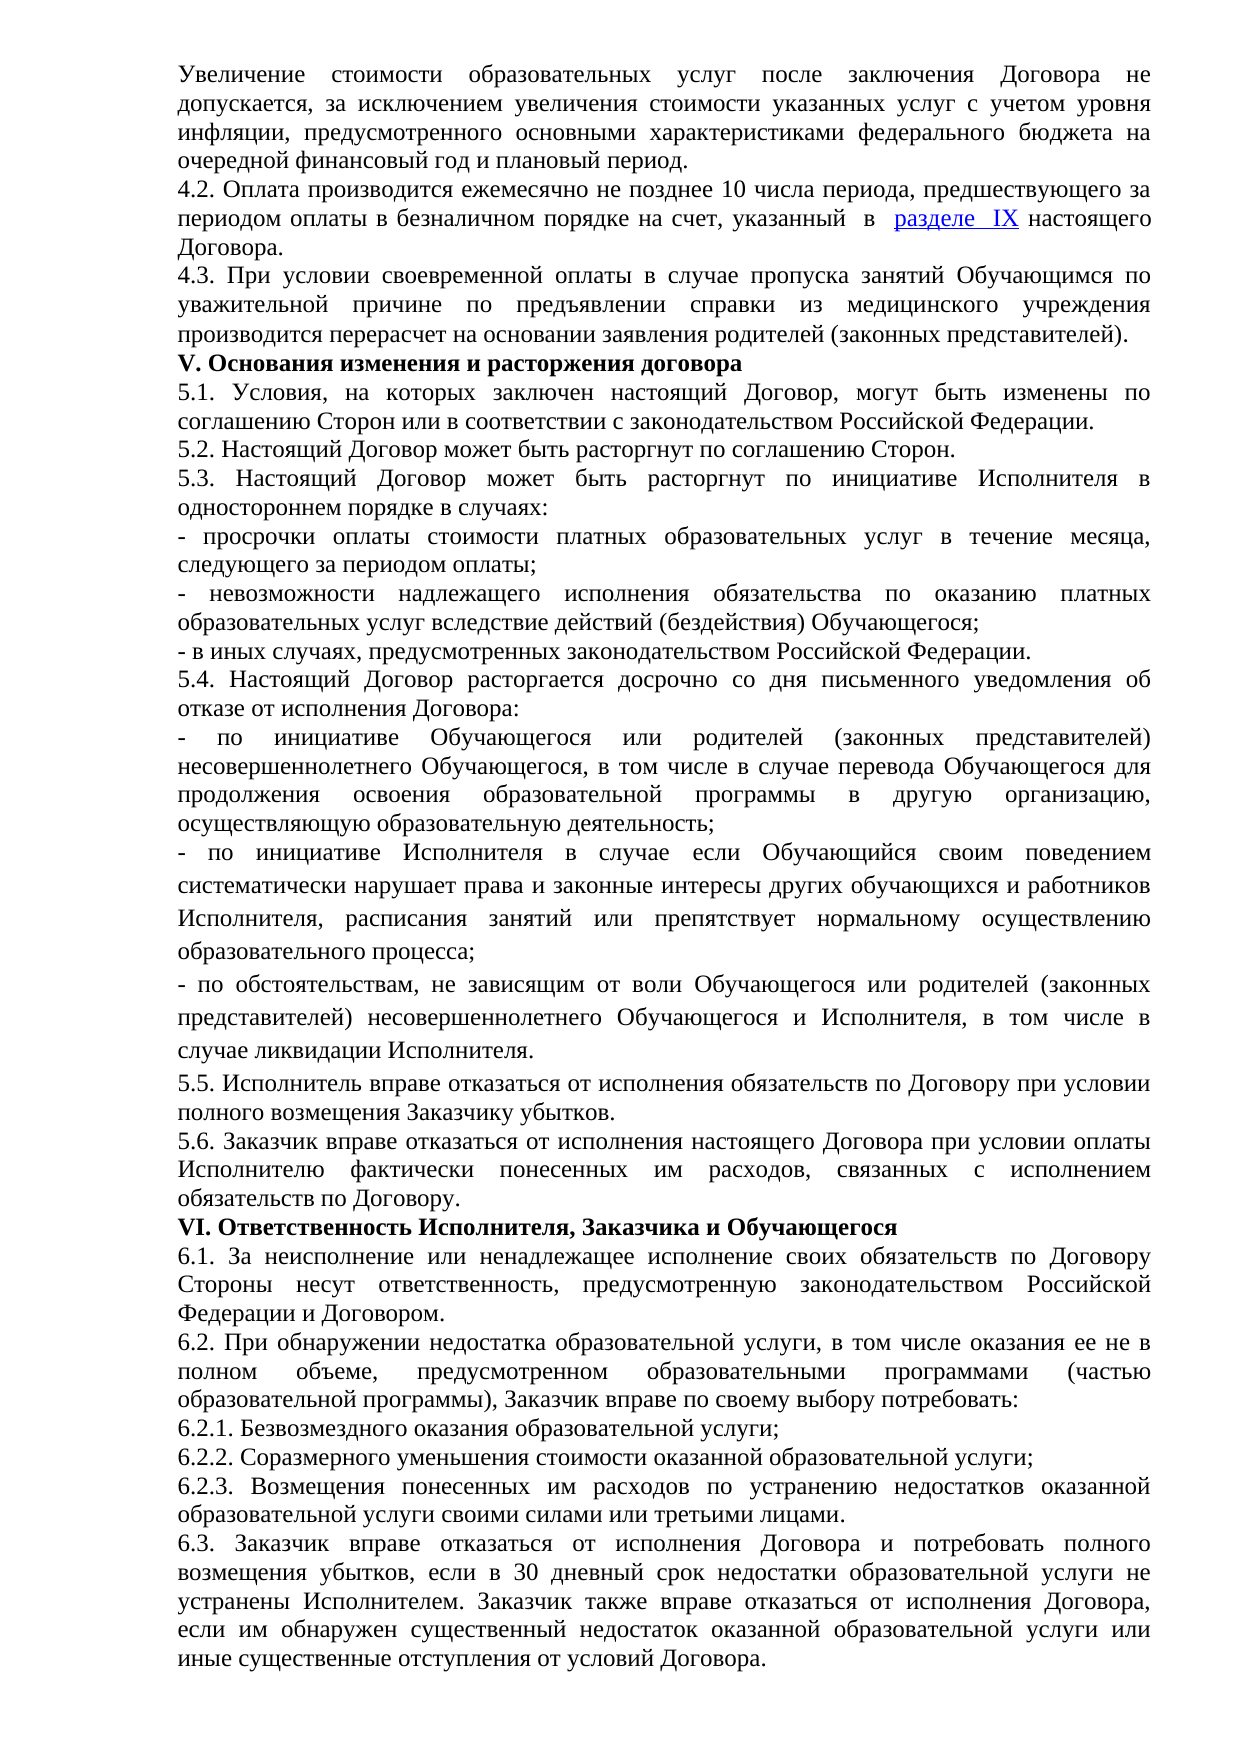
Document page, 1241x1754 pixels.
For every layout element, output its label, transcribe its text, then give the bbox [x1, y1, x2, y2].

text - просрочки оплаты стоимости платных образовательных услуг в течение месяца, следующего за периодом оплаты; [177, 521, 1152, 578]
text 5.3. Настоящий Договор может быть расторгнут по инициативе Исполнителя в одностороннем порядке в случаях: [177, 463, 1152, 521]
text 6.2.1. Безвозмездного оказания образовательной услуги; [177, 1413, 1152, 1442]
text 4.2. Оплата производится ежемесячно не позднее 10 числа периода, предшествующего за периодом оплаты в безналичном порядке на счет, указанный в разделе IX настоящего Договора. [177, 174, 1152, 260]
text 5.5. Исполнитель вправе отказаться от исполнения обязательств по Договору при условии полного возмещения Заказчику убытков. [177, 1068, 1152, 1126]
text - невозможности надлежащего исполнения обязательства по оказанию платных образовательных услуг вследствие действий (бездействия) Обучающегося; [177, 578, 1152, 636]
text 5.4. Настоящий Договор расторгается досрочно со дня письменного уведомления об отказе от исполнения Договора: [177, 664, 1152, 722]
text 5.2. Настоящий Договор может быть расторгнут по соглашению Сторон. [177, 434, 1152, 463]
text - по инициативе Исполнителя в случае если Обучающийся своим поведением систематически нарушает права и законные интересы других обучающихся и работников Исполнителя, расписания занятий или препятствует нормальному осуществлению образовательного процесса; [177, 837, 1152, 965]
text Увеличение стоимости образовательных услуг после заключения Договора не допускается, за исключением увеличения стоимости указанных услуг с учетом уровня инфляции, предусмотренного основными характеристиками федерального бюджета на очередной финансовый год и плановый период. [177, 59, 1152, 174]
text 4.3. При условии своевременной оплаты в случае пропуска занятий Обучающимся по уважительной причине по предъявлении справки из медицинского учреждения производится перерасчет на основании заявления родителей (законных представителей). [177, 260, 1152, 348]
text - по инициативе Обучающегося или родителей (законных представителей) несовершеннолетнего Обучающегося, в том числе в случае перевода Обучающегося для продолжения освоения образовательной программы в другую организацию, осуществляющую образовательную деятельность; [177, 722, 1152, 837]
text 5.1. Условия, на которых заключен настоящий Договор, могут быть изменены по соглашению Сторон или в соответствии с законодательством Российской Федерации. [177, 377, 1152, 434]
text VI. Ответственность Исполнителя, Заказчика и Обучающегося [177, 1212, 1152, 1241]
text 6.1. За неисполнение или ненадлежащее исполнение своих обязательств по Договору Стороны несут ответственность, предусмотренную законодательством Российской Федерации и Договором. [177, 1241, 1152, 1327]
text 6.2. При обнаружении недостатка образовательной услуги, в том числе оказания ее не в полном объеме, предусмотренном образовательными программами (частью образовательной программы), Заказчик вправе по своему выбору потребовать: [177, 1327, 1152, 1413]
text V. Основания изменения и расторжения договора [177, 348, 1152, 377]
text 6.3. Заказчик вправе отказаться от исполнения Договора и потребовать полного возмещения убытков, если в 30 дневный срок недостатки образовательной услуги не устранены Исполнителем. Заказчик также вправе отказаться от исполнения Договора, если им обнаружен существенный недостаток оказанной образовательной услуги или иные существенные отступления от условий Договора. [177, 1528, 1152, 1672]
text - в иных случаях, предусмотренных законодательством Российской Федерации. [177, 636, 1152, 664]
text 6.2.3. Возмещения понесенных им расходов по устранению недостатков оказанной образовательной услуги своими силами или третьими лицами. [177, 1471, 1152, 1528]
text 5.6. Заказчик вправе отказаться от исполнения настоящего Договора при условии оплаты Исполнителю фактически понесенных им расходов, связанных с исполнением обязательств по Договору. [177, 1126, 1152, 1212]
text - по обстоятельствам, не зависящим от воли Обучающегося или родителей (законных представителей) несовершеннолетнего Обучающегося и Исполнителя, в том числе в случае ликвидации Исполнителя. [177, 969, 1152, 1064]
text 6.2.2. Соразмерного уменьшения стоимости оказанной образовательной услуги; [177, 1442, 1152, 1471]
